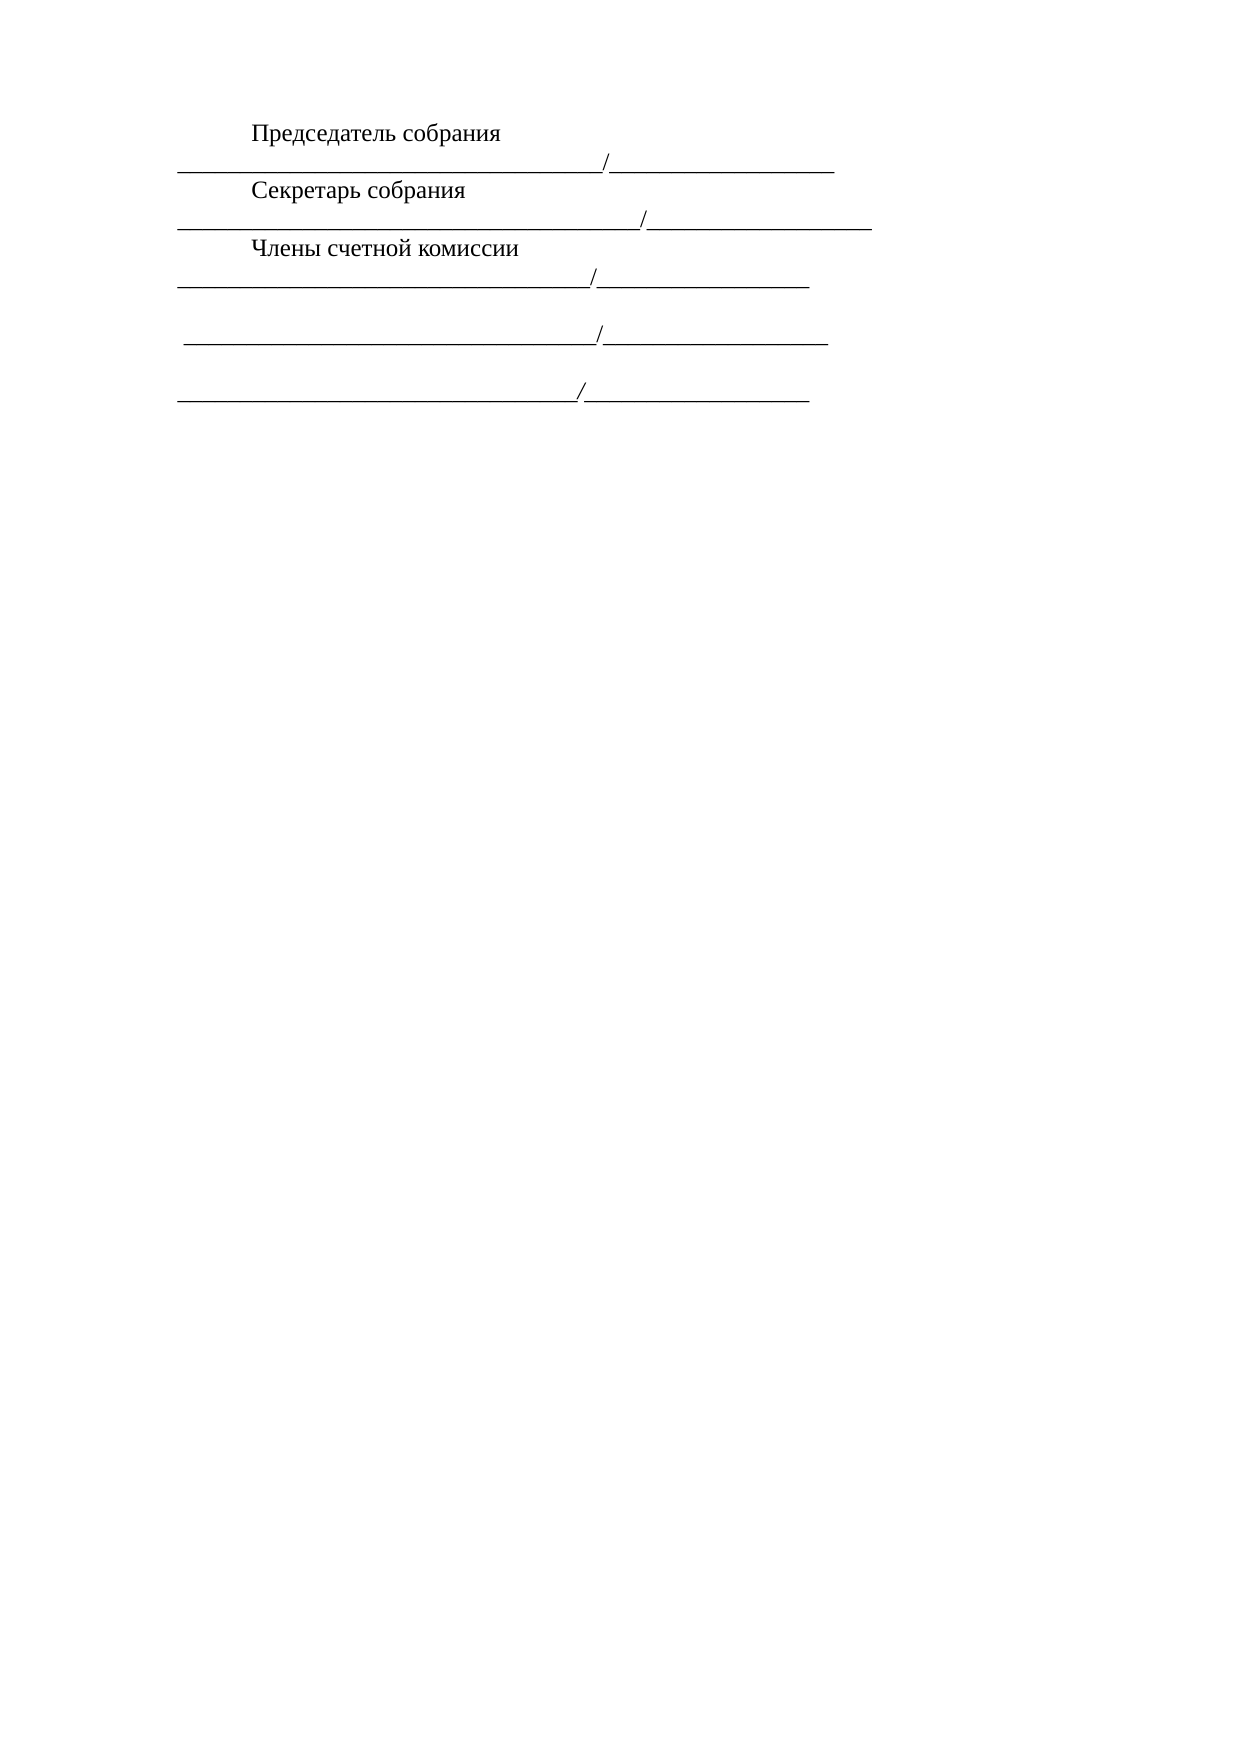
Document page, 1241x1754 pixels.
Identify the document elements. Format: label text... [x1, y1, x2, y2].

text ________________________________/__________________ [177, 348, 1152, 405]
text Члены счетной комиссии _________________________________/_________________ [177, 233, 1152, 291]
text Председатель собрания __________________________________/__________________ [177, 118, 1152, 176]
text Секретарь собрания _____________________________________/__________________ [177, 176, 1152, 233]
text _________________________________/__________________ [177, 319, 1152, 348]
